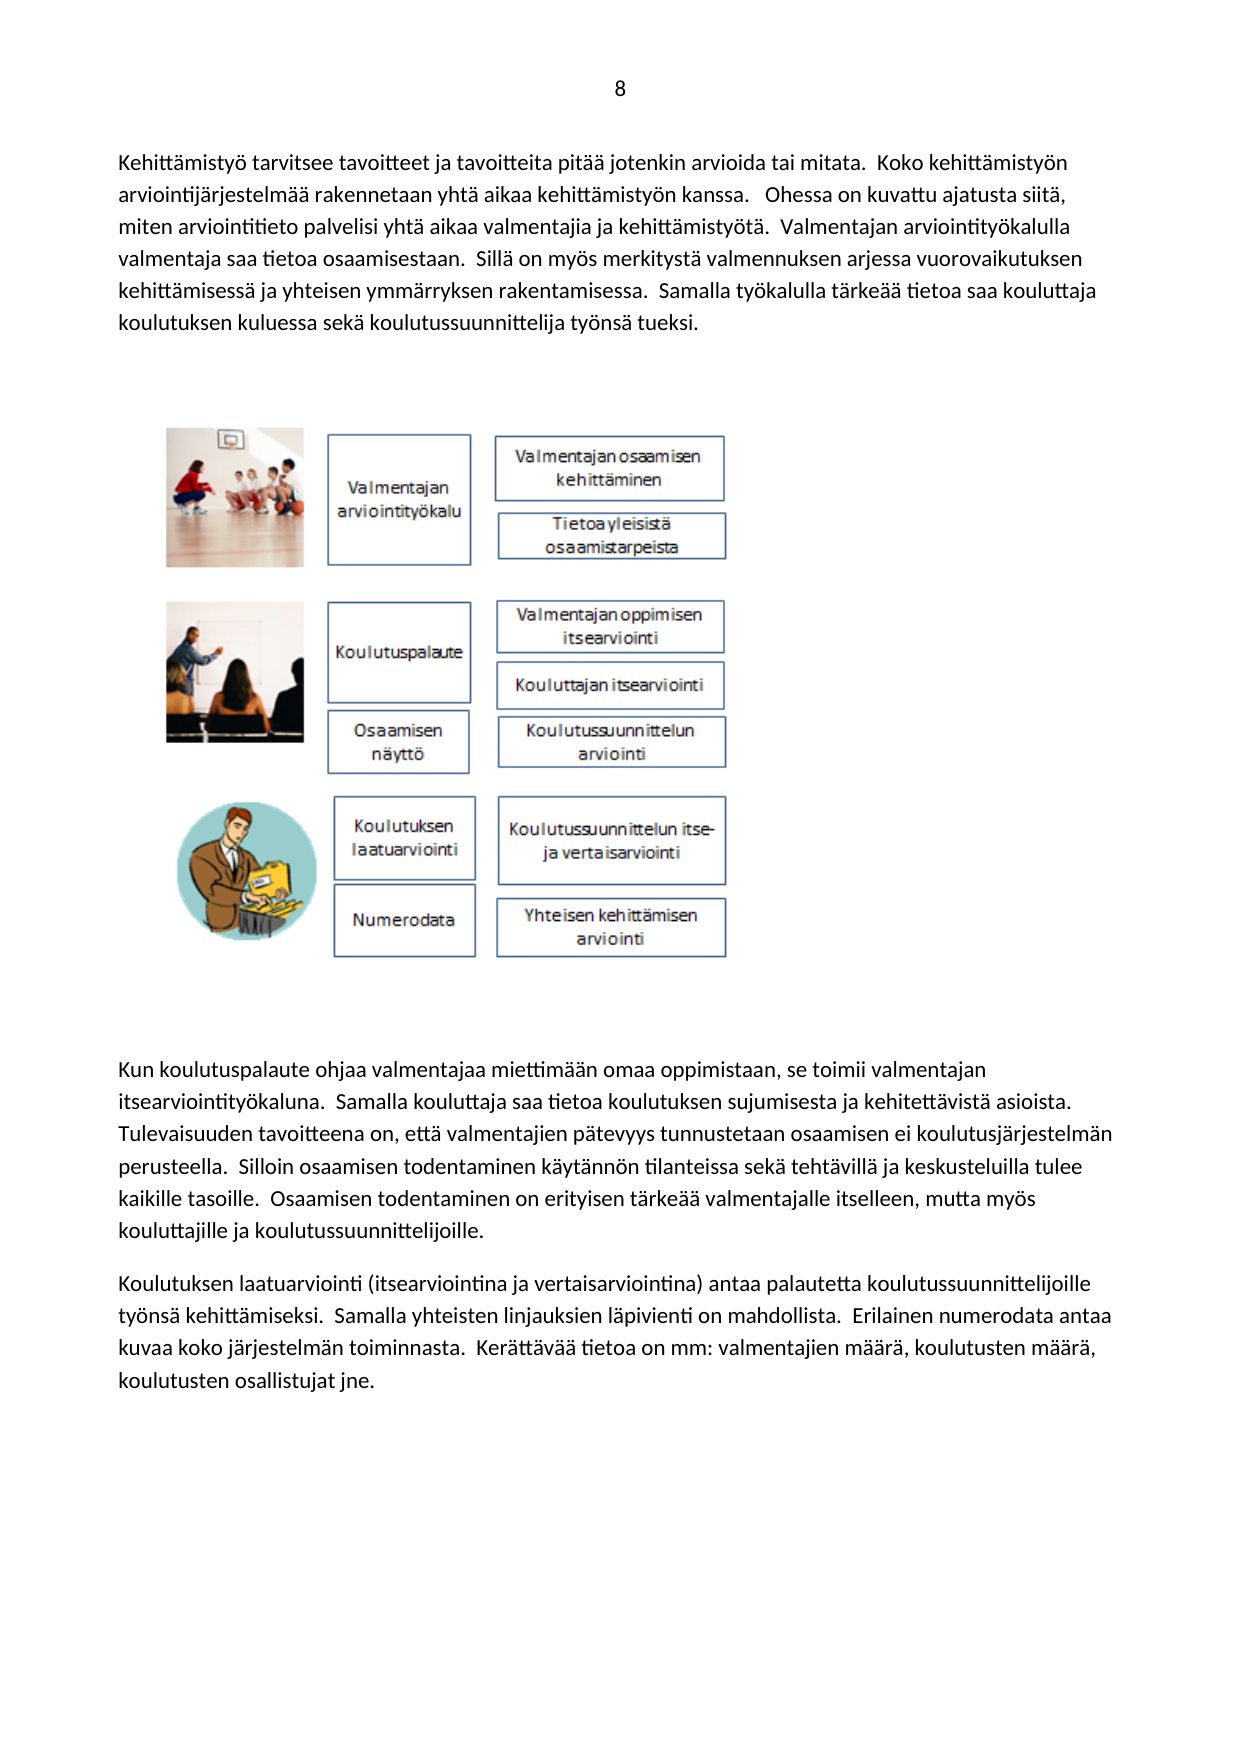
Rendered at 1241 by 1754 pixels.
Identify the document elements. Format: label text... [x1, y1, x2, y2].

picture [118, 414, 869, 978]
text Kun koulutuspalaute ohjaa valmentajaa miettimään omaa oppimistaan, se toimii valmentajan itsearviointityökaluna. Samalla kouluttaja saa tietoa koulutuksen sujumisesta ja kehitettävistä asioista. Tulevaisuuden tavoitteena on, että valmentajien pätevyys tunnustetaan osaamisen ei koulutusjärjestelmän perusteella. Silloin osaamisen todentaminen käytännön tilanteissa sekä tehtävillä ja keskusteluilla tulee kaikille tasoille. Osaamisen todentaminen on erityisen tärkeää valmentajalle itselleen, mutta myös kouluttajille ja koulutussuunnittelijoille. [118, 1055, 1122, 1244]
text Kehittämistyö tarvitsee tavoitteet ja tavoitteita pitää jotenkin arvioida tai mitata. Koko kehittämistyön arviointijärjestelmää rakennetaan yhtä aikaa kehittämistyön kanssa. Ohessa on kuvattu ajatusta siitä, miten arviointitieto palvelisi yhtä aikaa valmentajia ja kehittämistyötä. Valmentajan arviointityökalulla valmentaja saa tietoa osaamisestaan. Sillä on myös merkitystä valmennuksen arjessa vuorovaikutuksen kehittämisessä ja yhteisen ymmärryksen rakentamisessa. Samalla työkalulla tärkeää tietoa saa kouluttaja koulutuksen kuluessa sekä koulutussuunnittelija työnsä tueksi. [118, 148, 1122, 337]
text Koulutuksen laatuarviointi (itsearviointina ja vertaisarviointina) antaa palautetta koulutussuunnittelijoille työnsä kehittämiseksi. Samalla yhteisten linjauksien läpivienti on mahdollista. Erilainen numerodata antaa kuvaa koko järjestelmän toiminnasta. Kerättävää tietoa on mm: valmentajien määrä, koulutusten määrä, koulutusten osallistujat jne. [118, 1269, 1122, 1394]
